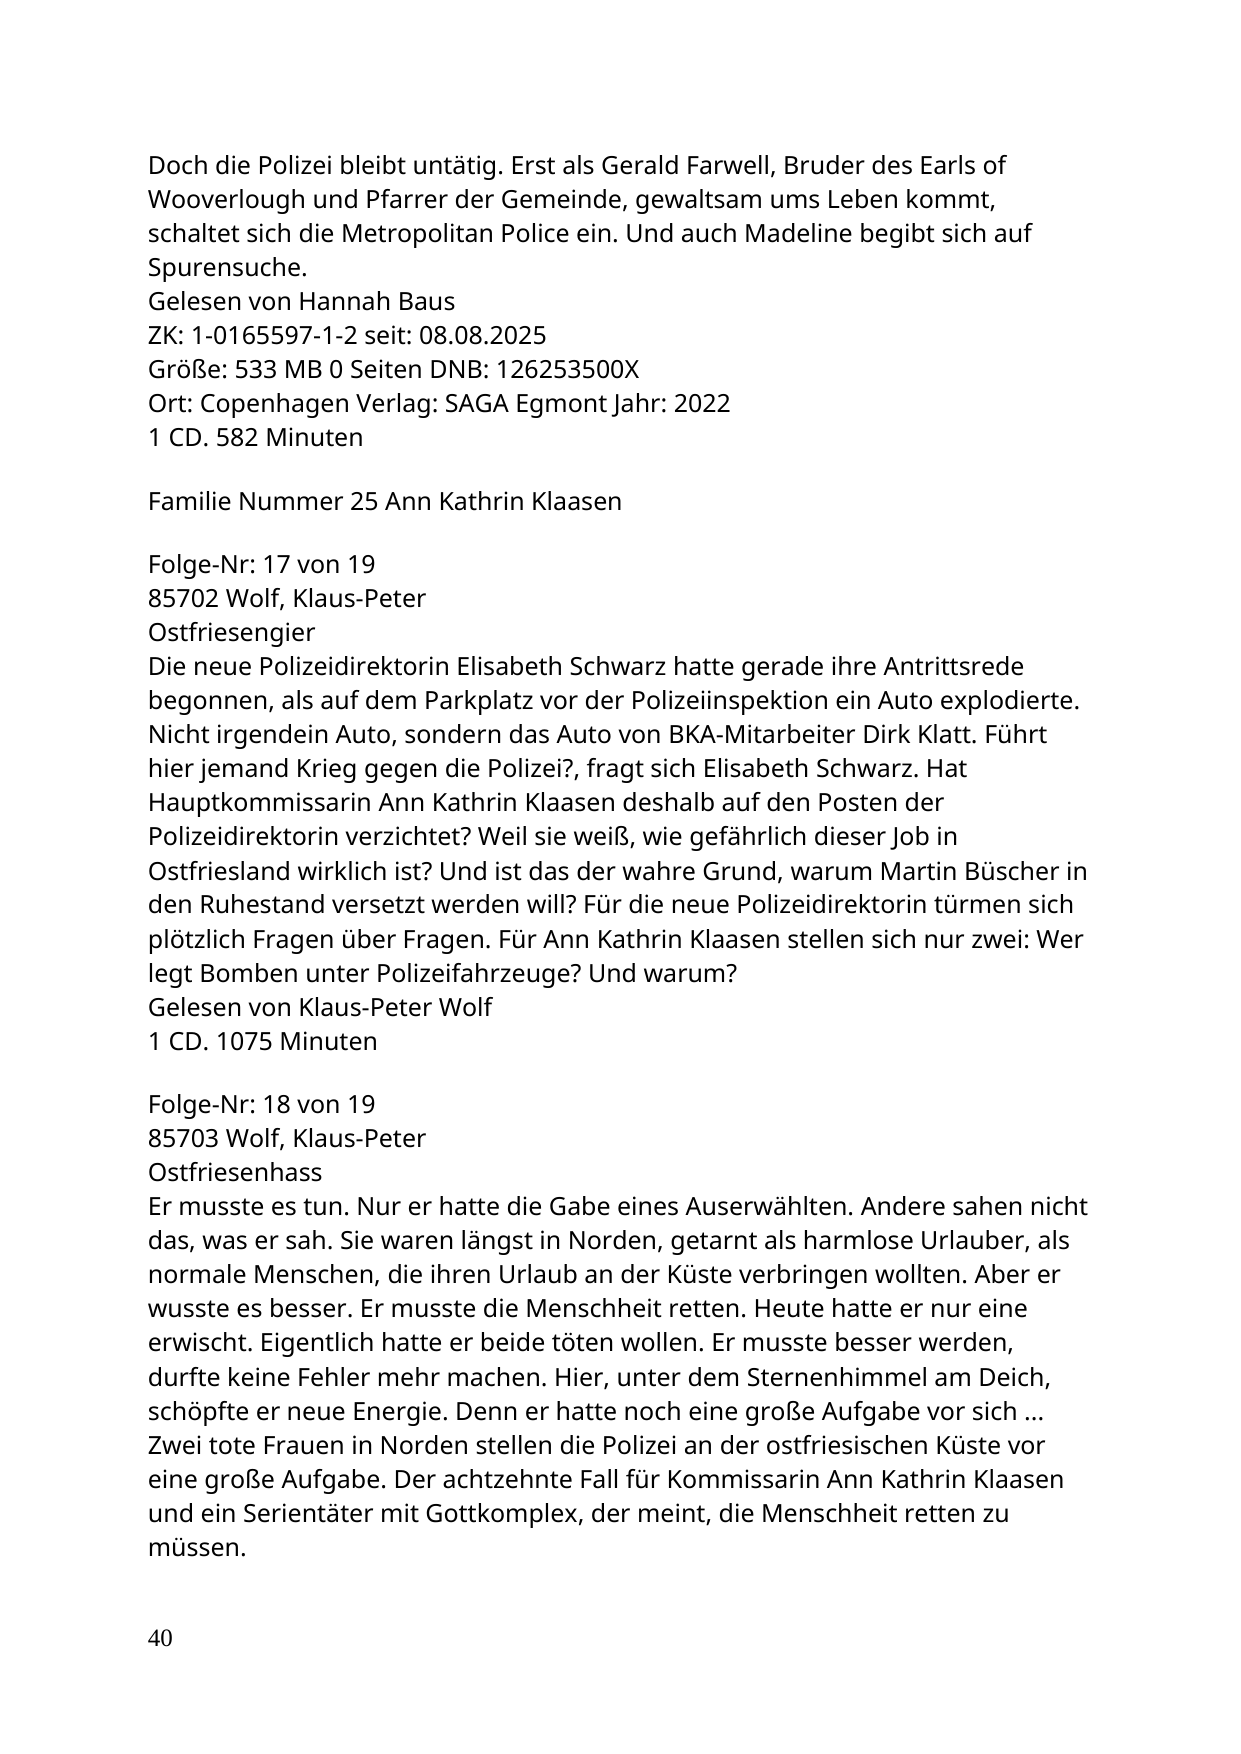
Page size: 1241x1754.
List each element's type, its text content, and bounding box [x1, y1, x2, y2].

text Folge-Nr: 17 von 19 85702 Wolf, Klaus-Peter Ostfriesengier Die neue Polizeidirektorin Elisabeth Schwarz hatte gerade ihre Antrittsrede begonnen, als auf dem Parkplatz vor der Polizeiinspektion ein Auto explodierte. Nicht irgendein Auto, sondern das Auto von BKA-Mitarbeiter Dirk Klatt. Führt hier jemand Krieg gegen die Polizei?, fragt sich Elisabeth Schwarz. Hat Hauptkommissarin Ann Kathrin Klaasen deshalb auf den Posten der Polizeidirektorin verzichtet? Weil sie weiß, wie gefährlich dieser Job in Ostfriesland wirklich ist? Und ist das der wahre Grund, warum Martin Büscher in den Ruhestand versetzt werden will? Für die neue Polizeidirektorin türmen sich plötzlich Fragen über Fragen. Für Ann Kathrin Klaasen stellen sich nur zwei: Wer legt Bomben unter Polizeifahrzeuge? Und warum? Gelesen von Klaus-Peter Wolf 1 CD. 1075 Minuten [148, 547, 1093, 1057]
text Familie Nummer 25 Ann Kathrin Klaasen [148, 483, 1093, 517]
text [148, 148, 1093, 454]
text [148, 1087, 1093, 1563]
